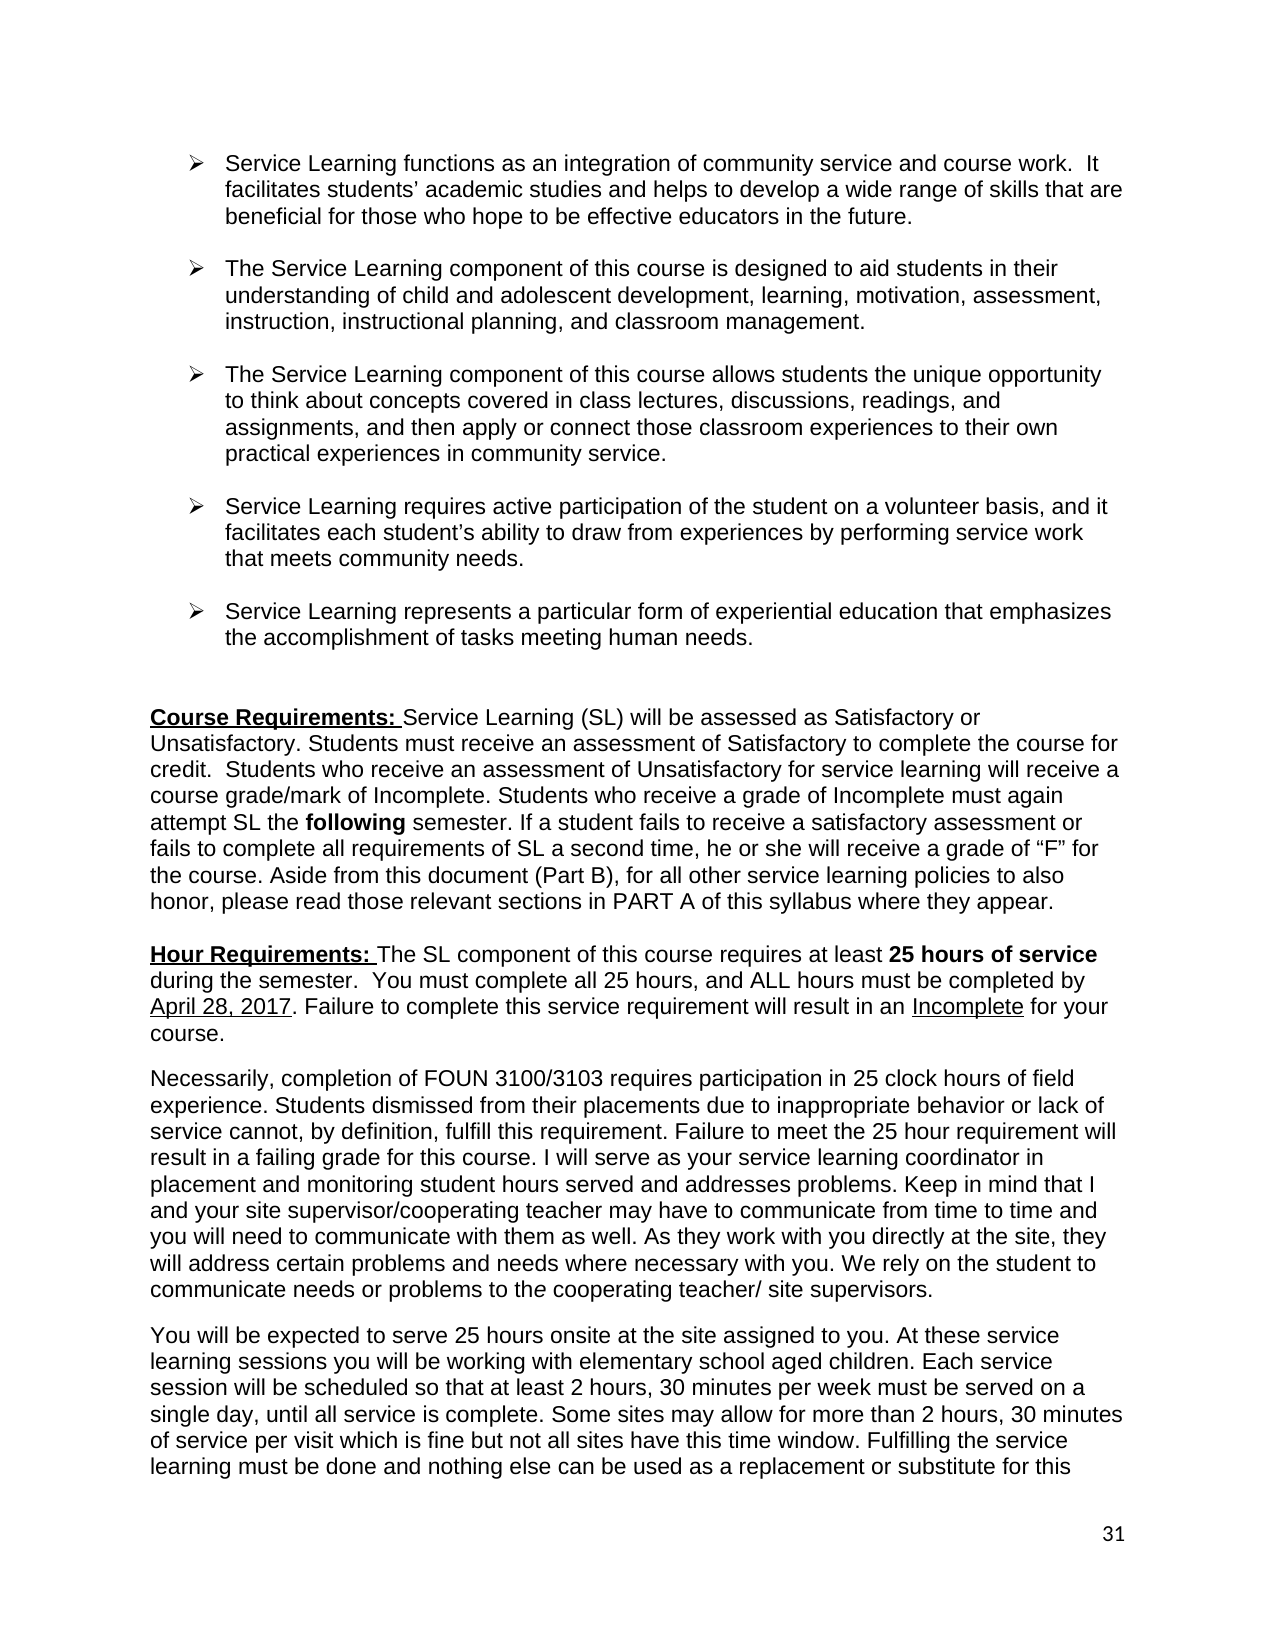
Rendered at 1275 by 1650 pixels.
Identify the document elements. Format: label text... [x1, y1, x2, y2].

text Course Requirements: Service Learning (SL) will be assessed as Satisfactory or Unsatisfactory. Students must receive an assessment of Satisfactory to complete the course for credit. Students who receive an assessment of Unsatisfactory for service learning will receive a course grade/mark of Incomplete. Students who receive a grade of Incomplete must again attempt SL the following semester. If a student fails to receive a satisfactory assessment or fails to complete all requirements of SL a second time, he or she will receive a grade of “F” for the course. Aside from this document (Part B), for all other service learning policies to also honor, please read those relevant sections in PART A of this syllabus where they appear. [150, 703, 1125, 914]
text Hour Requirements: The SL component of this course requires at least 25 hours of service during the semester. You must complete all 25 hours, and ALL hours must be completed by April 28, 2017. Failure to complete this service requirement will result in an Incomplete for your course. [150, 941, 1125, 1046]
text Necessarily, completion of FOUN 3100/3103 requires participation in 25 clock hours of field experience. Students dismissed from their placements due to inappropriate behavior or lack of service cannot, by definition, fulfill this requirement. Failure to meet the 25 hour requirement will result in a failing grade for this course. I will serve as your service learning coordinator in placement and monitoring student hours served and addresses problems. Keep in mind that I and your site supervisor/cooperating teacher may have to communicate from time to time and you will need to communicate with them as well. As they work with you directly at the site, they will address certain problems and needs where necessary with you. We rely on the student to communicate needs or problems to the cooperating teacher/ site supervisors. [150, 1065, 1125, 1302]
list Service Learning functions as an integration of community service and course work. It facilitates students’ academic studies and helps to develop a wide range of skills that are beneficial for those who hope to be effective educators in the future. [187, 150, 1125, 229]
list Service Learning requires active participation of the student on a volunteer basis, and it facilitates each student’s ability to draw from experiences by performing service work that meets community needs. [187, 493, 1125, 572]
list Service Learning represents a particular form of experiential education that emphasizes the accomplishment of tasks meeting human needs. [187, 598, 1125, 651]
list The Service Learning component of this course is designed to aid students in their understanding of child and adolescent development, learning, motivation, assessment, instruction, instructional planning, and classroom management. [187, 255, 1125, 334]
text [150, 1322, 1125, 1480]
list The Service Learning component of this course allows students the unique opportunity to think about concepts covered in class lectures, discussions, readings, and assignments, and then apply or connect those classroom experiences to their own practical experiences in community service. [187, 361, 1125, 466]
